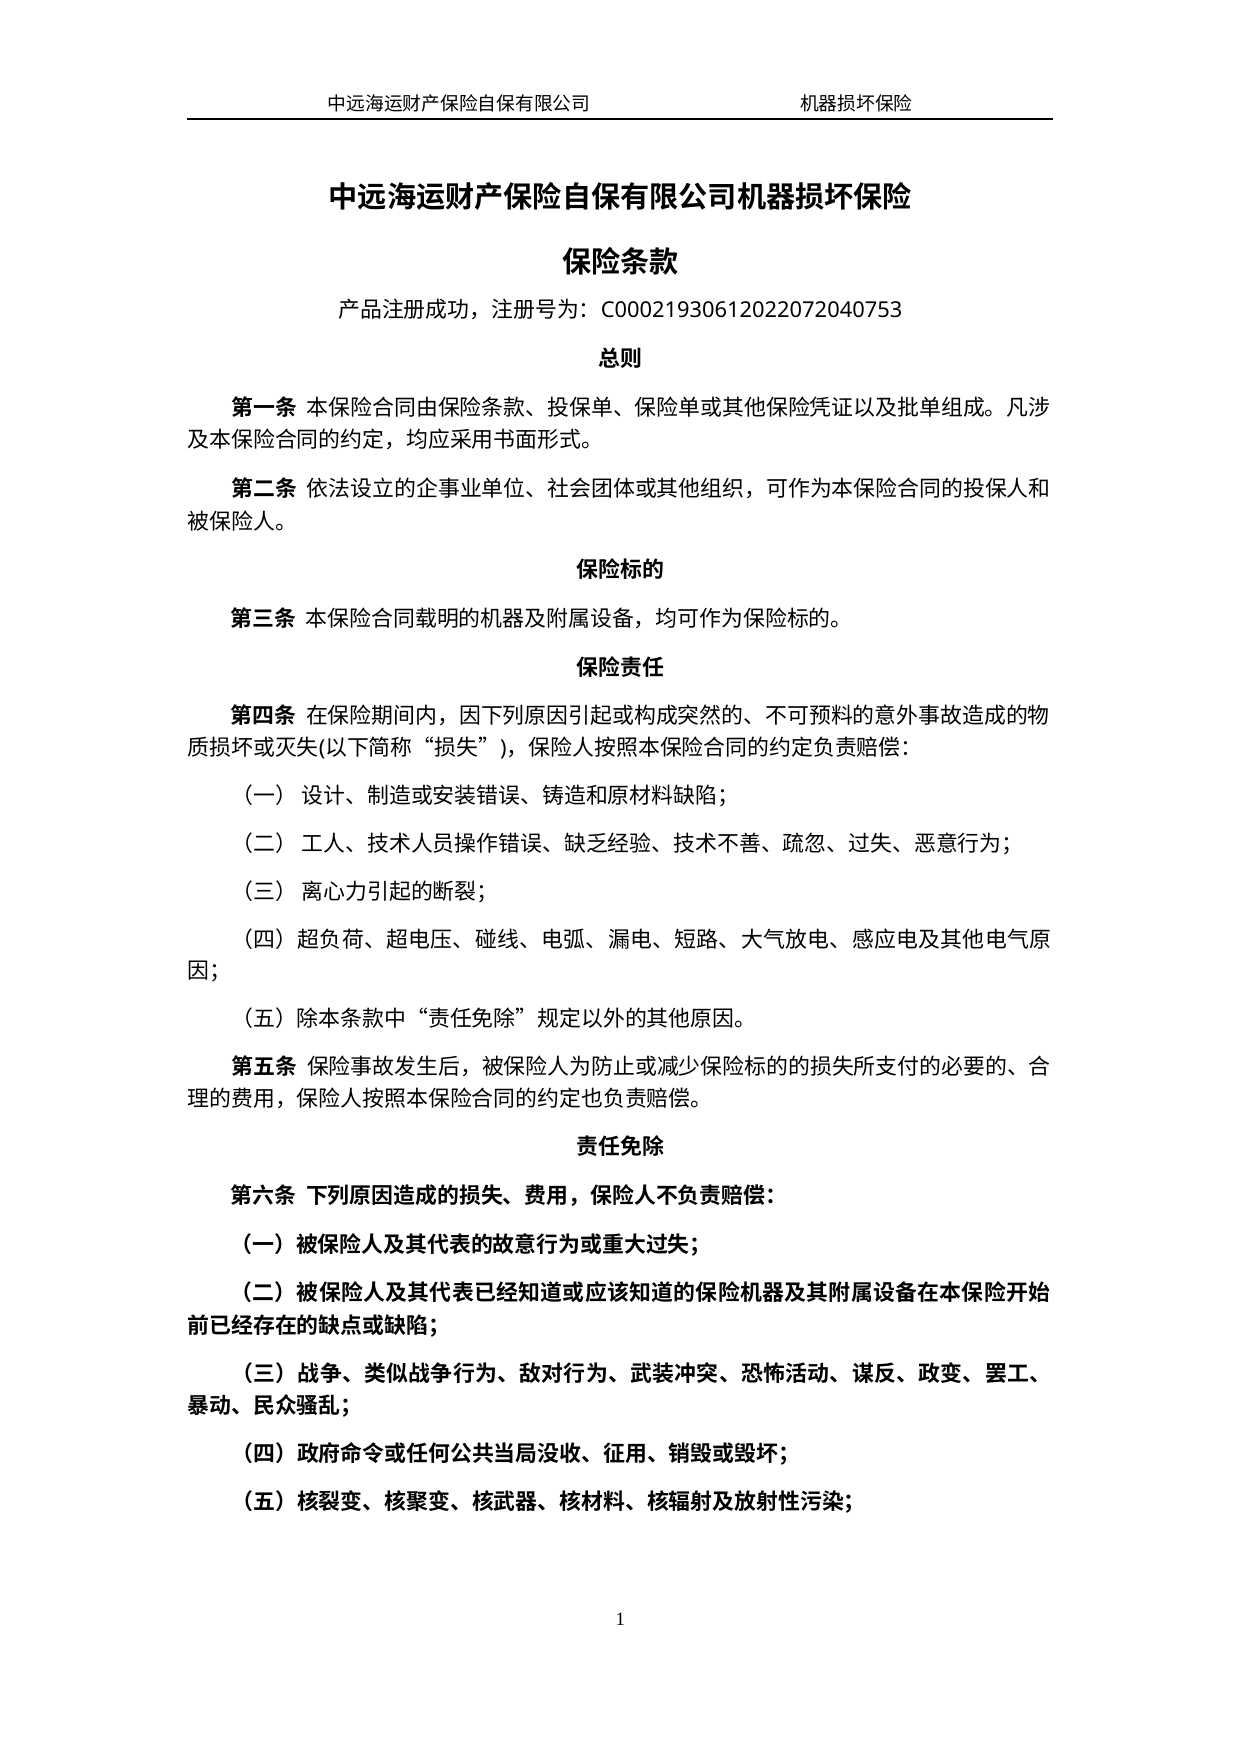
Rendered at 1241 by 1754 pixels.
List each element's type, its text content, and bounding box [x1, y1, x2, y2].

text 第二条 依法设立的企事业单位、社会团体或其他组织，可作为本保险合同的投保人和被保险人。 [187, 471, 1053, 536]
text 保险标的 [187, 552, 1053, 584]
text （五）除本条款中“责任免除”规定以外的其他原因。 [187, 1001, 1053, 1033]
subtitle 保险条款 [187, 227, 1053, 292]
text （二）被保险人及其代表已经知道或应该知道的保险机器及其附属设备在本保险开始前已经存在的缺点或缺陷； [187, 1275, 1053, 1340]
text 第五条 保险事故发生后，被保险人为防止或减少保险标的的损失所支付的必要的、合理的费用，保险人按照本保险合同的约定也负责赔偿。 [187, 1049, 1053, 1112]
text （五）核裂变、核聚变、核武器、核材料、核辐射及放射性污染； [187, 1484, 1053, 1515]
text 第四条 在保险期间内，因下列原因引起或构成突然的、不可预料的意外事故造成的物质损坏或灭失(以下简称“损失”)，保险人按照本保险合同的约定负责赔偿： [187, 698, 1053, 762]
text （一）被保险人及其代表的故意行为或重大过失； [187, 1226, 1053, 1259]
text （三）战争、类似战争行为、敌对行为、武装冲突、恐怖活动、谋反、政变、罢工、暴动、民众骚乱； [187, 1356, 1053, 1419]
text 产品注册成功，注册号为：C00021930612022072040753 [187, 292, 1053, 324]
text （二） 工人、技术人员操作错误、缺乏经验、技术不善、疏忽、过失、恶意行为； [187, 826, 1053, 857]
subtitle 中远海运财产保险自保有限公司机器损坏保险 [187, 162, 1053, 227]
text （四）政府命令或任何公共当局没收、征用、销毁或毁坏； [187, 1436, 1053, 1467]
text 责任免除 [187, 1129, 1053, 1161]
text （一） 设计、制造或安装错误、铸造和原材料缺陷； [187, 778, 1053, 809]
text （三） 离心力引起的断裂； [187, 874, 1053, 905]
text 第三条 本保险合同载明的机器及附属设备，均可作为保险标的。 [187, 601, 1053, 633]
text 第六条 下列原因造成的损失、费用，保险人不负责赔偿： [187, 1177, 1053, 1210]
text （四）超负荷、超电压、碰线、电弧、漏电、短路、大气放电、感应电及其他电气原因； [187, 922, 1053, 985]
text 总则 [187, 341, 1053, 373]
text 第一条 本保险合同由保险条款、投保单、保险单或其他保险凭证以及批单组成。凡涉及本保险合同的约定，均应采用书面形式。 [187, 389, 1053, 454]
text 保险责任 [187, 649, 1053, 682]
